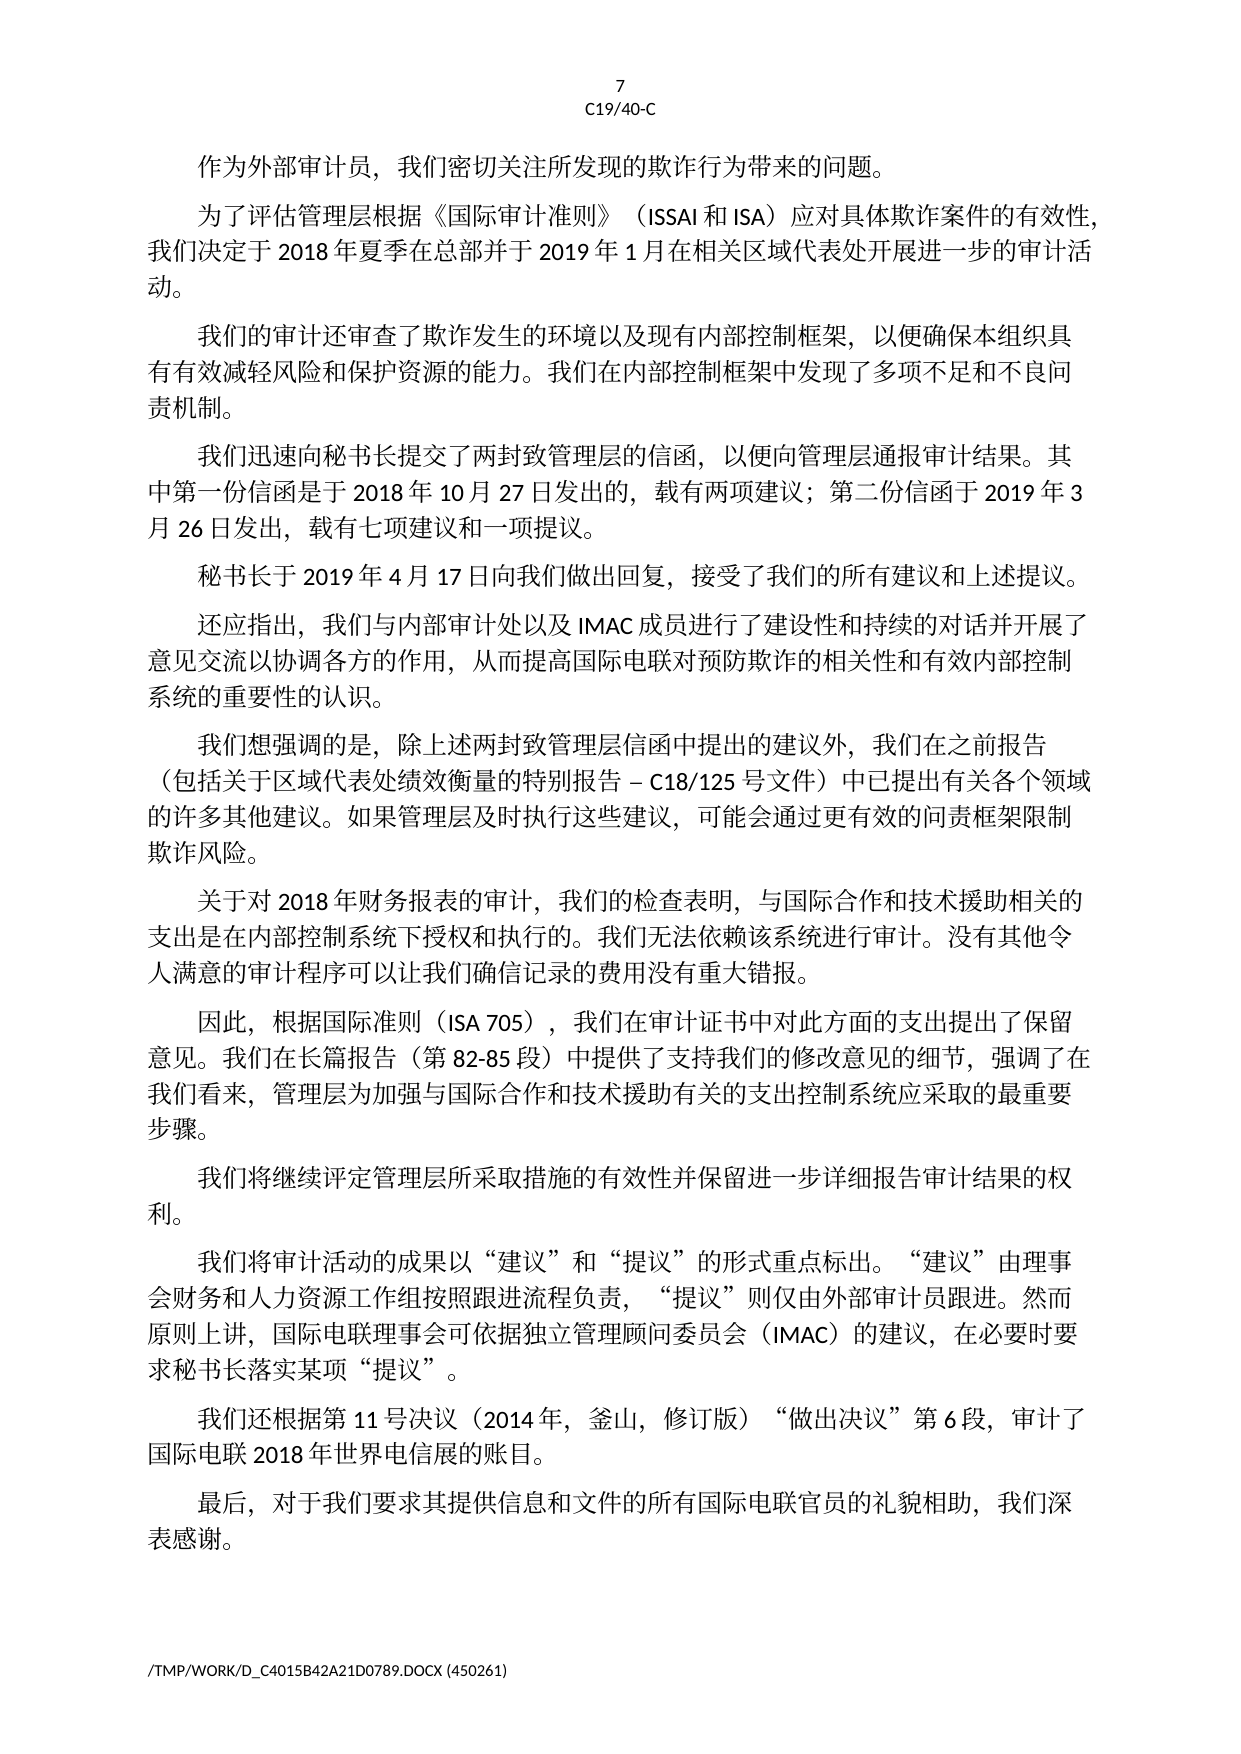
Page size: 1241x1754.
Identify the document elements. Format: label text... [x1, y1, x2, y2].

text 关于对2018年财务报表的审计，我们的检查表明，与国际合作和技术援助相关的支出是在内部控制系统下授权和执行的。我们无法依赖该系统进行审计。没有其他令人满意的审计程序可以让我们确信记录的费用没有重大错报。 [148, 882, 1092, 990]
text 因此，根据国际准则（ISA 705），我们在审计证书中对此方面的支出提出了保留意见。我们在长篇报告（第82-85段）中提供了支持我们的修改意见的细节，强调了在我们看来，管理层为加强与国际合作和技术援助有关的支出控制系统应采取的最重要步骤。 [148, 1002, 1092, 1146]
text 我们将继续评定管理层所采取措施的有效性并保留进一步详细报告审计结果的权利。 [148, 1159, 1092, 1231]
text 我们还根据第11号决议（2014年，釜山，修订版）“做出决议”第6段，审计了国际电联2018年世界电信展的账目。 [148, 1399, 1092, 1471]
text 我们将审计活动的成果以“建议”和“提议”的形式重点标出。“建议”由理事会财务和人力资源工作组按照跟进流程负责，“提议”则仅由外部审计员跟进。然而原则上讲，国际电联理事会可依据独立管理顾问委员会（IMAC）的建议，在必要时要求秘书长落实某项“提议”。 [148, 1243, 1092, 1387]
text 我们的审计还审查了欺诈发生的环境以及现有内部控制框架，以便确保本组织具有有效减轻风险和保护资源的能力。我们在内部控制框架中发现了多项不足和不良问责机制。 [148, 316, 1092, 424]
text 最后，对于我们要求其提供信息和文件的所有国际电联官员的礼貌相助，我们深表感谢。 [148, 1484, 1092, 1556]
text 作为外部审计员，我们密切关注所发现的欺诈行为带来的问题。 [148, 148, 1092, 184]
text 我们想强调的是，除上述两封致管理层信函中提出的建议外，我们在之前报告（包括关于区域代表处绩效衡量的特别报告 – C18/125号文件）中已提出有关各个领域的许多其他建议。如果管理层及时执行这些建议，可能会通过更有效的问责框架限制欺诈风险。 [148, 726, 1092, 869]
text 秘书长于2019年4月17日向我们做出回复，接受了我们的所有建议和上述提议。 [148, 557, 1092, 593]
text 还应指出，我们与内部审计处以及IMAC成员进行了建设性和持续的对话并开展了意见交流以协调各方的作用，从而提高国际电联对预防欺诈的相关性和有效内部控制系统的重要性的认识。 [148, 606, 1092, 713]
text 为了评估管理层根据《国际审计准则》（ISSAI和ISA）应对具体欺诈案件的有效性，我们决定于2018年夏季在总部并于2019年1月在相关区域代表处开展进一步的审计活动。 [148, 196, 1092, 304]
text 我们迅速向秘书长提交了两封致管理层的信函，以便向管理层通报审计结果。其中第一份信函是于2018年10月27日发出的，载有两项建议；第二份信函于2019年3月26日发出，载有七项建议和一项提议。 [148, 437, 1092, 544]
